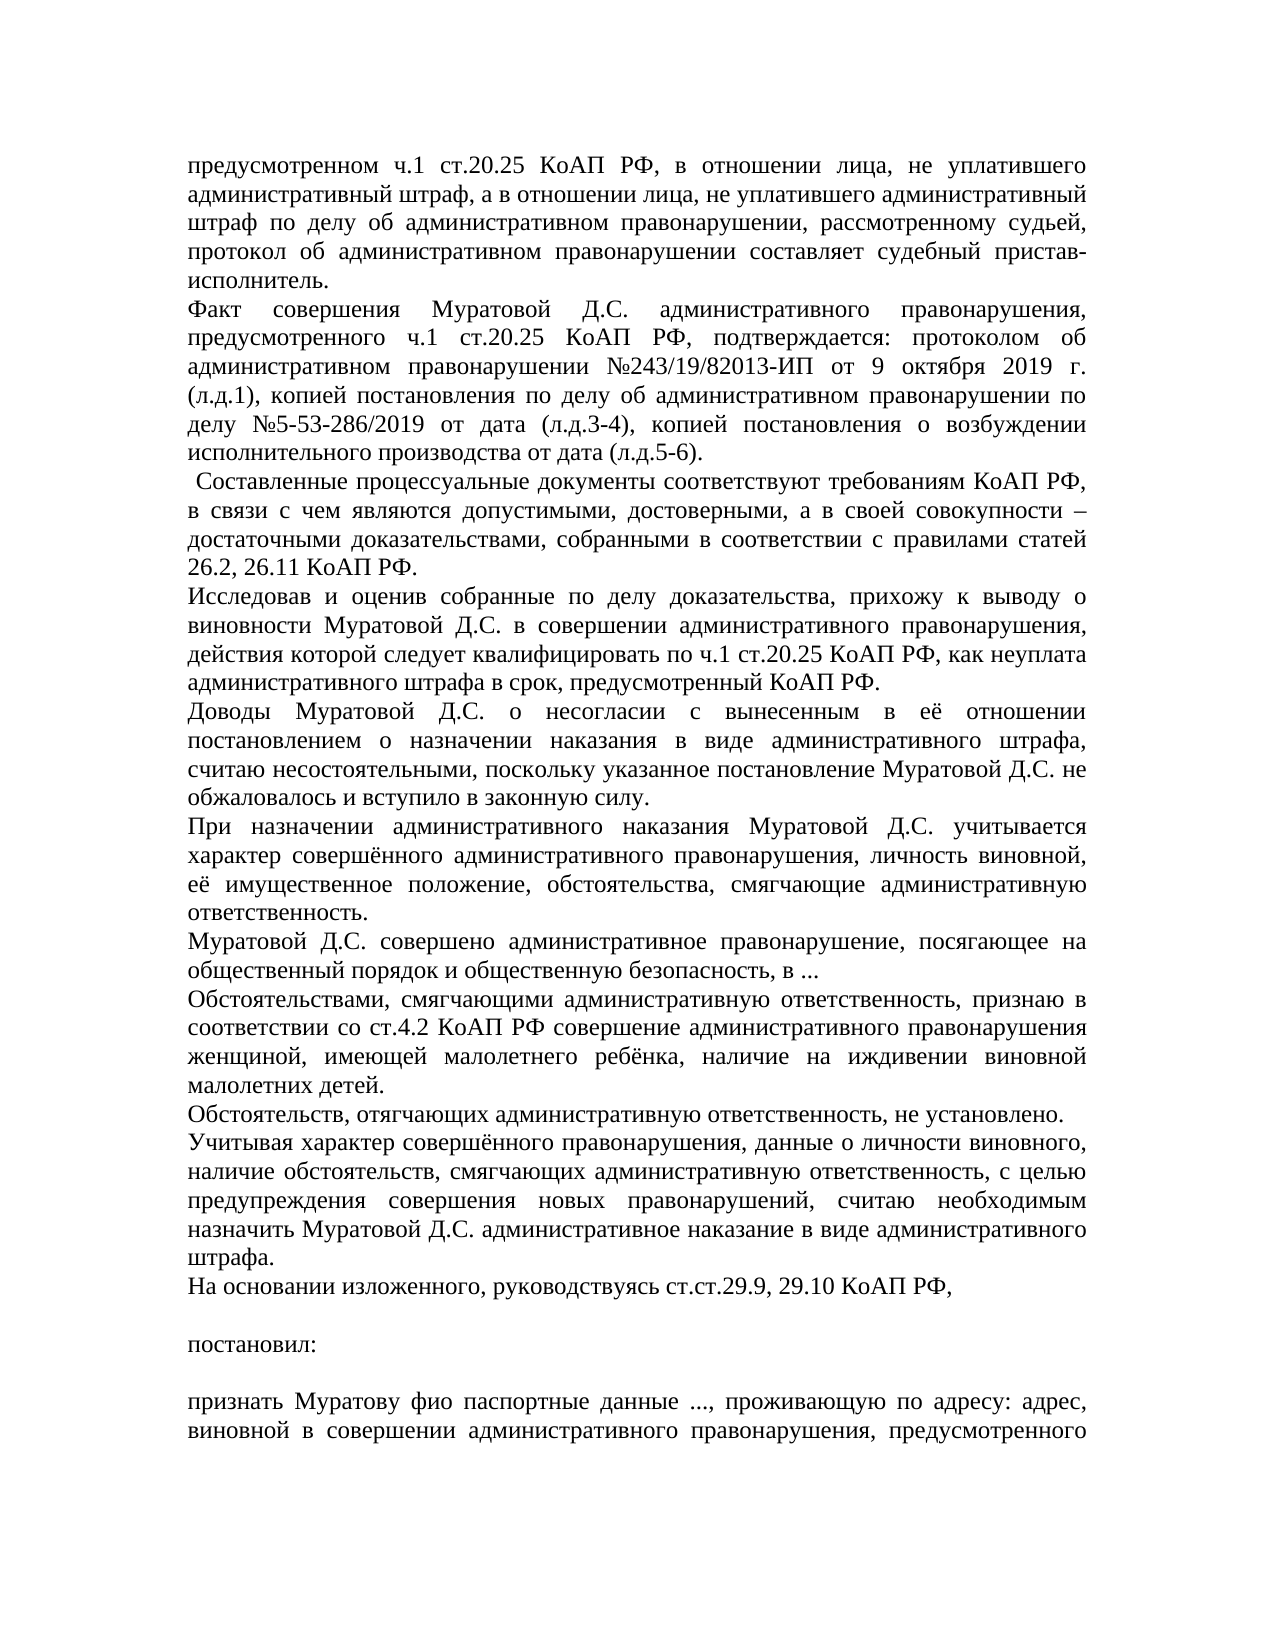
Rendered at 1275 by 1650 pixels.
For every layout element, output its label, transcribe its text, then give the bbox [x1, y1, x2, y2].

text На основании изложенного, руководствуясь ст.ст.29.9, 29.10 КоАП РФ, [187, 1271, 1087, 1300]
text При назначении административного наказания Муратовой Д.С. учитывается характер совершённого административного правонарушения, личность виновной, её имущественное положение, обстоятельства, смягчающие административную ответственность. [187, 811, 1087, 926]
text Обстоятельствами, смягчающими административную ответственность, признаю в соответствии со ст.4.2 КоАП РФ совершение административного правонарушения женщиной, имеющей малолетнего ребёнка, наличие на иждивении виновной малолетних детей. [187, 984, 1087, 1099]
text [187, 150, 1087, 294]
text Доводы Муратовой Д.С. о несогласии с вынесенным в её отношении постановлением о назначении наказания в виде административного штрафа, считаю несостоятельными, поскольку указанное постановление Муратовой Д.С. не обжаловалось и вступило в законную силу. [187, 696, 1087, 811]
text Составленные процессуальные документы соответствуют требованиям КоАП РФ, в связи с чем являются допустимыми, достоверными, а в своей совокупности – достаточными доказательствами, собранными в соответствии с правилами статей 26.2, 26.11 КоАП РФ. [187, 466, 1087, 581]
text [187, 1386, 1087, 1444]
text Исследовав и оценив собранные по делу доказательства, прихожу к выводу о виновности Муратовой Д.С. в совершении административного правонарушения, действия которой следует квалифицировать по ч.1 ст.20.25 КоАП РФ, как неуплата административного штрафа в срок, предусмотренный КоАП РФ. [187, 581, 1087, 696]
text Учитывая характер совершённого правонарушения, данные о личности виновного, наличие обстоятельств, смягчающих административную ответственность, с целью предупреждения совершения новых правонарушений, считаю необходимым назначить Муратовой Д.С. административное наказание в виде административного штрафа. [187, 1127, 1087, 1271]
text Факт совершения Муратовой Д.С. административного правонарушения, предусмотренного ч.1 ст.20.25 КоАП РФ, подтверждается: протоколом об административном правонарушении №243/19/82013-ИП от 9 октября 2019 г. (л.д.1), копией постановления по делу об административном правонарушении по делу №5-53-286/2019 от дата (л.д.3-4), копией постановления о возбуждении исполнительного производства от дата (л.д.5-6). [187, 294, 1087, 466]
text Обстоятельств, отягчающих административную ответственность, не установлено. [187, 1099, 1087, 1127]
text постановил: [187, 1329, 1087, 1357]
text Муратовой Д.С. совершено административное правонарушение, посягающее на общественный порядок и общественную безопасность, в ... [187, 926, 1087, 984]
